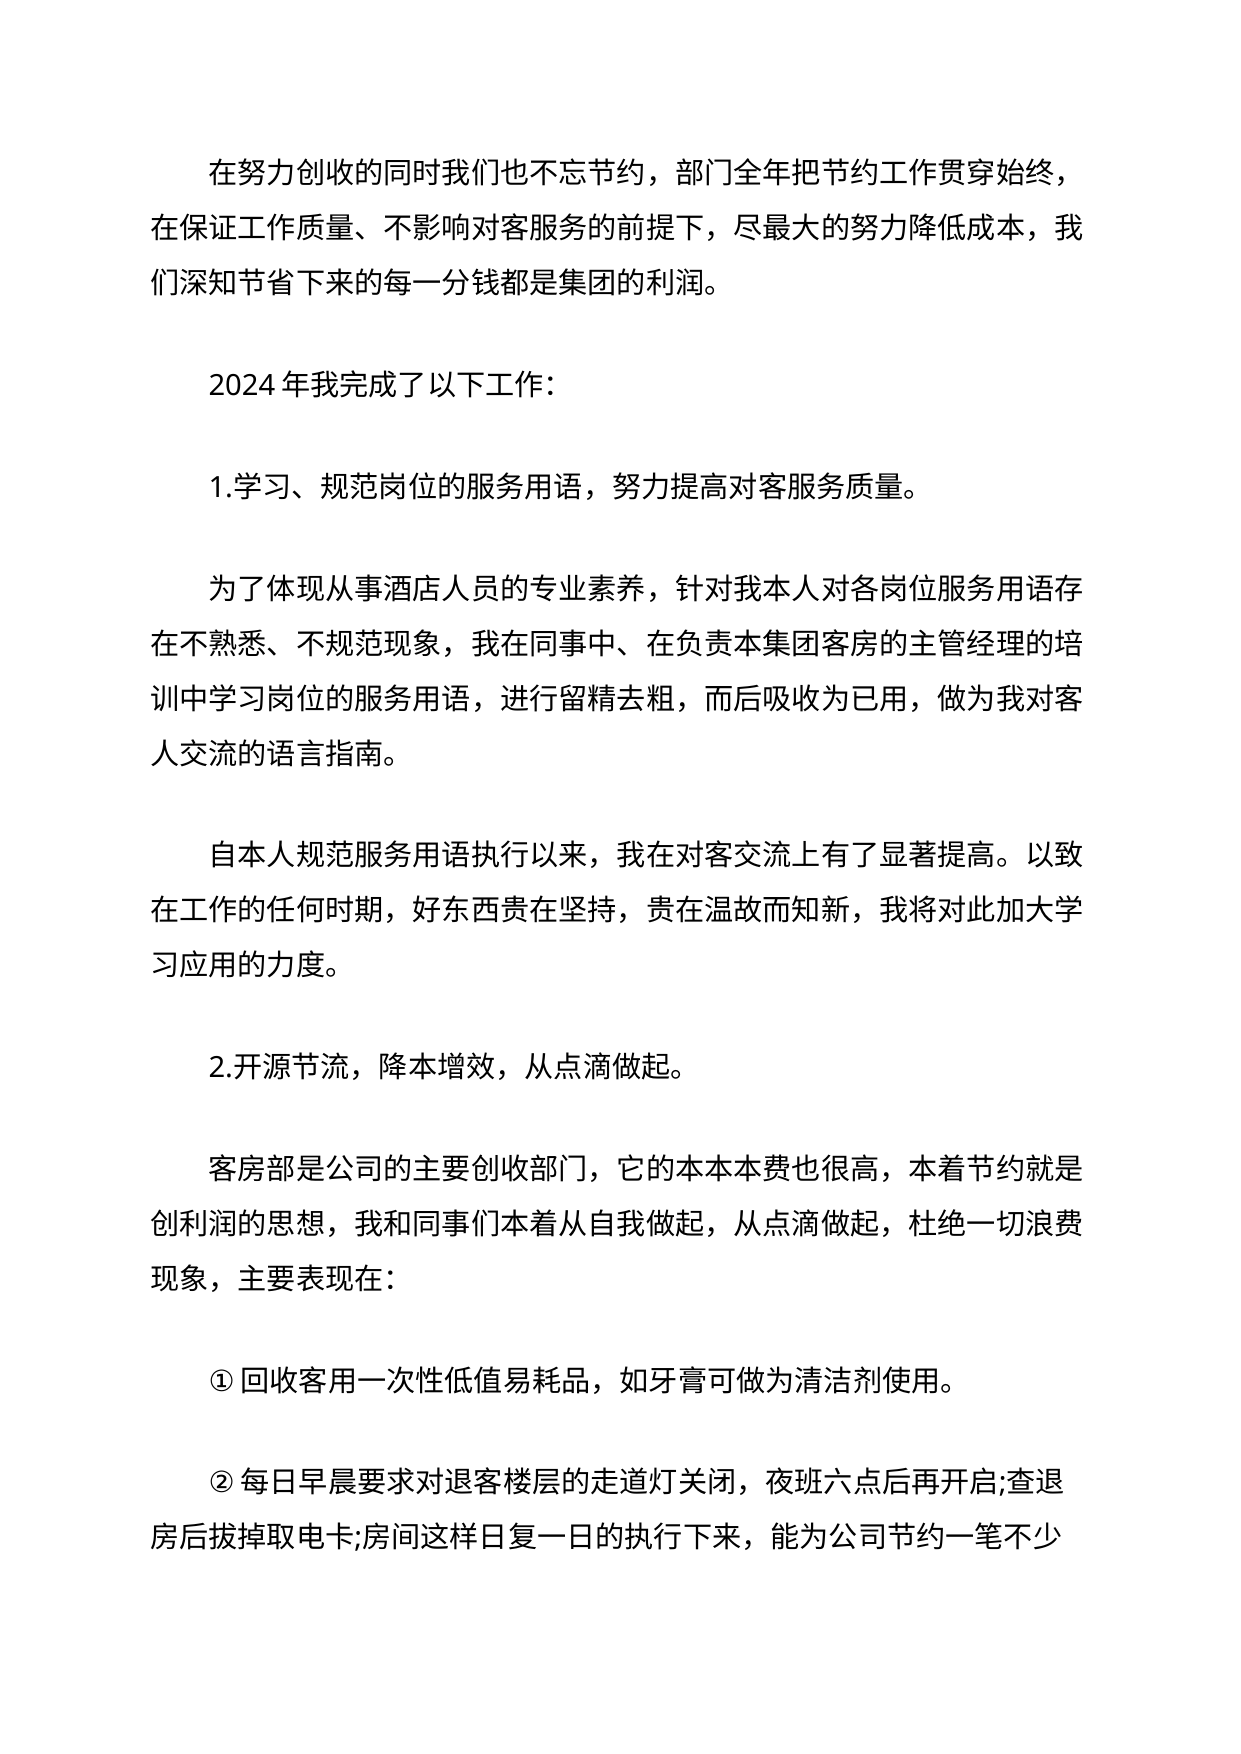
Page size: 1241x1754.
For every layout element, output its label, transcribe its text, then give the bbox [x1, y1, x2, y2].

text 客房部是公司的主要创收部门，它的本本本费也很高，本着节约就是创利润的思想，我和同事们本着从自我做起，从点滴做起，杜绝一切浪费现象，主要表现在： [150, 1146, 1090, 1298]
text ①回收客用一次性低值易耗品，如牙膏可做为清洁剂使用。 [150, 1357, 1090, 1399]
text 在努力创收的同时我们也不忘节约，部门全年把节约工作贯穿始终，在保证工作质量、不影响对客服务的前提下，尽最大的努力降低成本，我们深知节省下来的每一分钱都是集团的利润。 [150, 150, 1090, 302]
text 2024年我完成了以下工作： [150, 362, 1090, 404]
text 2.开源节流，降本增效，从点滴做起。 [150, 1043, 1090, 1086]
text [150, 1459, 1090, 1556]
text 1.学习、规范岗位的服务用语，努力提高对客服务质量。 [150, 463, 1090, 506]
text 为了体现从事酒店人员的专业素养，针对我本人对各岗位服务用语存在不熟悉、不规范现象，我在同事中、在负责本集团客房的主管经理的培训中学习岗位的服务用语，进行留精去粗，而后吸收为已用，做为我对客人交流的语言指南。 [150, 566, 1090, 772]
text 自本人规范服务用语执行以来，我在对客交流上有了显著提高。以致在工作的任何时期，好东西贵在坚持，贵在温故而知新，我将对此加大学习应用的力度。 [150, 832, 1090, 984]
